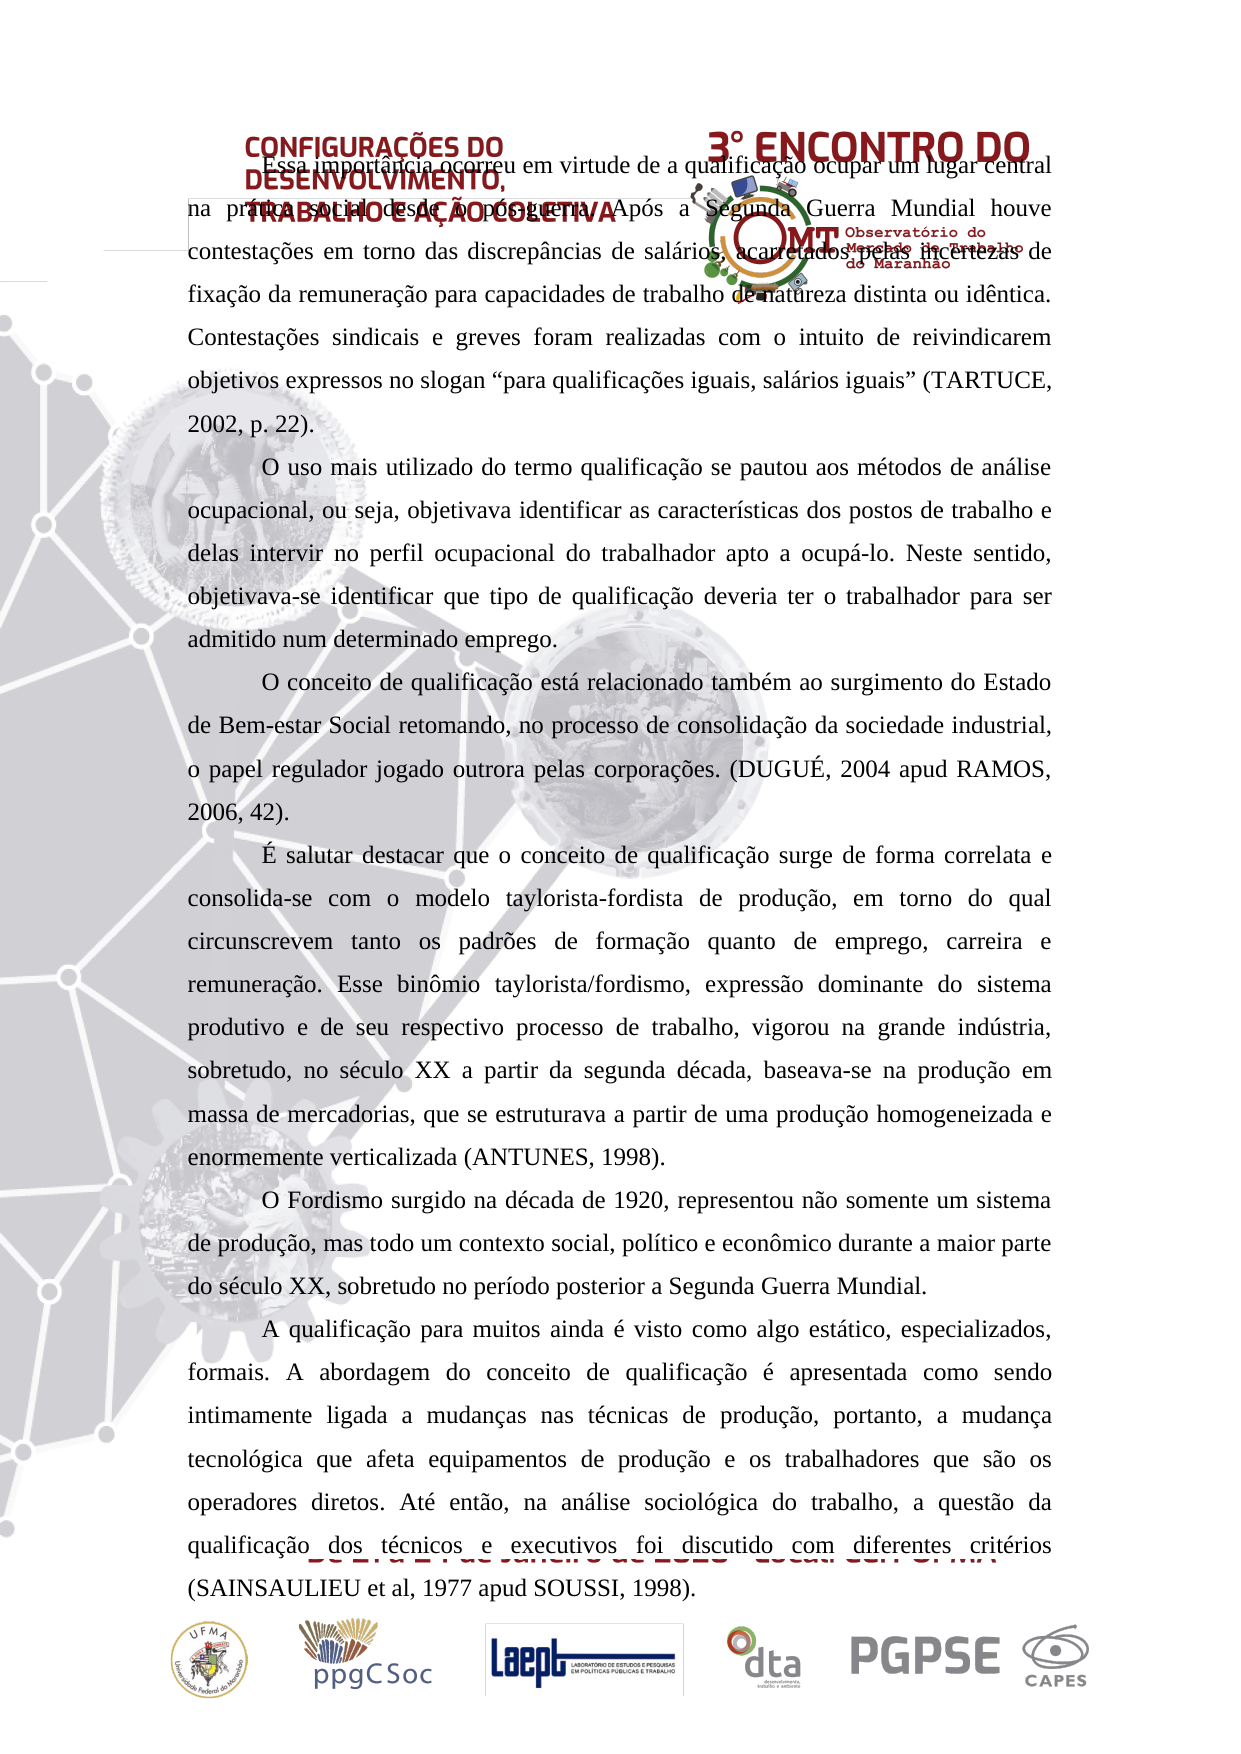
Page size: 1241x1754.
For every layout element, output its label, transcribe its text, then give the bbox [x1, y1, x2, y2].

text Essa importância ocorreu em virtude de a qualificação ocupar um lugar central na prática social desde o pós-guerra. Após a Segunda Guerra Mundial houve contestações em torno das discrepâncias de salários, acarretados pelas incertezas de fixação da remuneração para capacidades de trabalho de natureza distinta ou idêntica. Contestações sindicais e greves foram realizadas com o intuito de reivindicarem objetivos expressos no slogan “para qualificações iguais, salários iguais” (TARTUCE, 2002, p. 22). [187, 150, 1053, 437]
text O conceito de qualificação está relacionado também ao surgimento do Estado de Bem-estar Social retomando, no processo de consolidação da sociedade industrial, o papel regulador jogado outrora pelas corporações. (DUGUÉ, 2004 apud RAMOS, 2006, 42). [187, 667, 1053, 826]
text A qualificação para muitos ainda é visto como algo estático, especializados, formais. A abordagem do conceito de qualificação é apresentada como sendo intimamente ligada a mudanças nas técnicas de produção, portanto, a mudança tecnológica que afeta equipamentos de produção e os trabalhadores que são os operadores diretos. Até então, na análise sociológica do trabalho, a questão da qualificação dos técnicos e executivos foi discutido com diferentes critérios (SAINSAULIEU et al, 1977 apud SOUSSI, 1998). [187, 1314, 1053, 1456]
text O Fordismo surgido na década de 1920, representou não somente um sistema de produção, mas todo um contexto social, político e econômico durante a maior parte do século XX, sobretudo no período posterior a Segunda Guerra Mundial. [187, 1185, 1053, 1300]
text A qualificação para muitos ainda é visto como algo estático, especializados, formais. A abordagem do conceito de qualificação é apresentada como sendo intimamente ligada a mudanças nas técnicas de produção, portanto, a mudança tecnológica que afeta equipamentos de produção e os trabalhadores que são os operadores diretos. Até então, na análise sociológica do trabalho, a questão da qualificação dos técnicos e executivos foi discutido com diferentes critérios (SAINSAULIEU et al, 1977 apud SOUSSI, 1998). [187, 1457, 1053, 1602]
text É salutar destacar que o conceito de qualificação surge de forma correlata e consolida-se com o modelo taylorista-fordista de produção, em torno do qual circunscrevem tanto os padrões de formação quanto de emprego, carreira e remuneração. Esse binômio taylorista/fordismo, expressão dominante do sistema produtivo e de seu respectivo processo de trabalho, vigorou na grande indústria, sobretudo, no século XX a partir da segunda década, baseava-se na produção em massa de mercadorias, que se estruturava a partir de uma produção homogeneizada e enormemente verticalizada (ANTUNES, 1998). [187, 840, 1053, 1171]
picture [0, 32, 1241, 1722]
text O uso mais utilizado do termo qualificação se pautou aos métodos de análise ocupacional, ou seja, objetivava identificar as características dos postos de trabalho e delas intervir no perfil ocupacional do trabalhador apto a ocupá-lo. Neste sentido, objetivava-se identificar que tipo de qualificação deveria ter o trabalhador para ser admitido num determinado emprego. [187, 452, 1053, 653]
